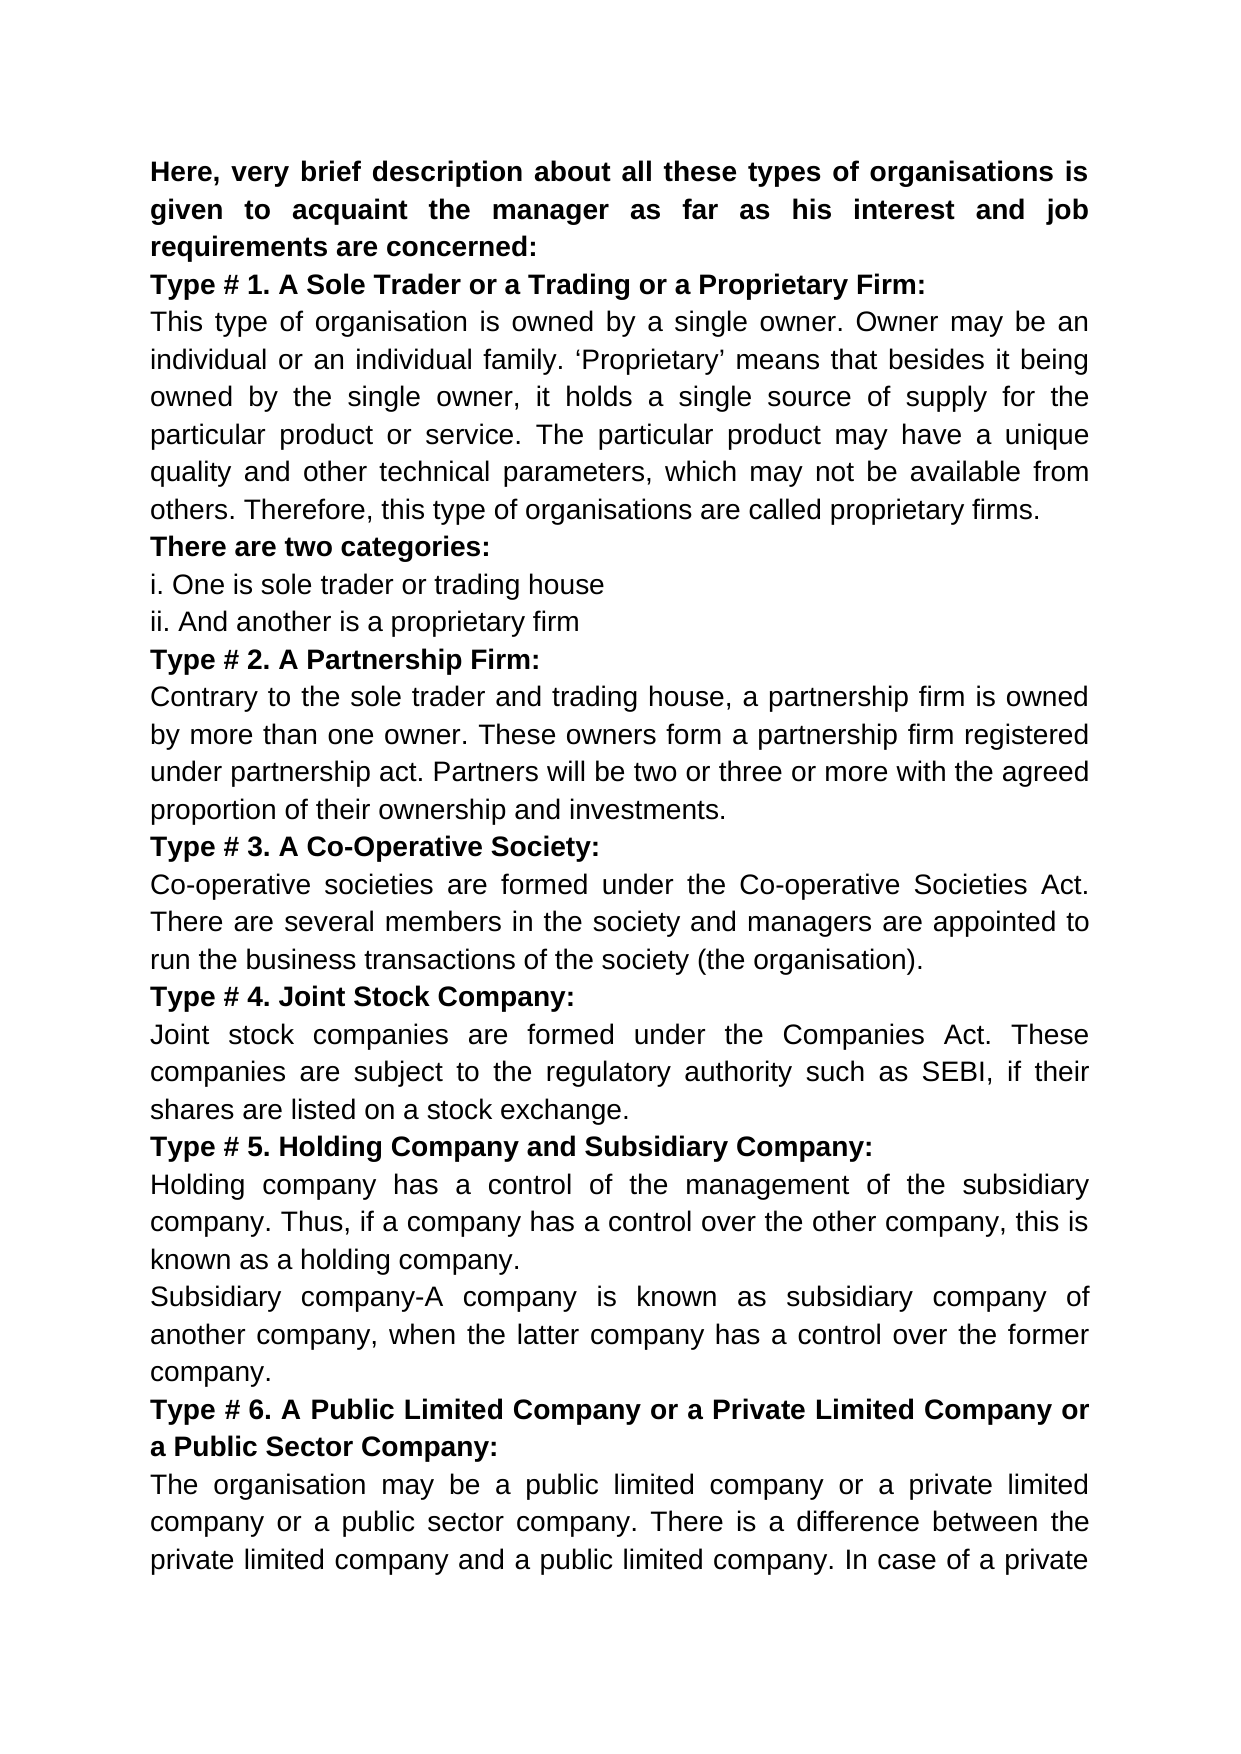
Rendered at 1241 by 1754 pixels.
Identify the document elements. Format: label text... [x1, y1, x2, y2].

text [150, 1462, 1090, 1575]
text This type of organisation is owned by a single owner. Owner may be an individual or an individual family. ‘Proprietary’ means that besides it being owned by the single owner, it holds a single source of supply for the particular product or service. The particular product may have a unique quality and other technical parameters, which may not be available from others. Therefore, this type of organisations are called proprietary firms. [150, 300, 1090, 525]
text Holding company has a control of the management of the subsidiary company. Thus, if a company has a control over the other company, this is known as a holding company. [150, 1162, 1090, 1275]
text Here, very brief description about all these types of organisations is given to acquaint the manager as far as his interest and job requirements are concerned: [150, 150, 1090, 262]
text Type # 4. Joint Stock Company: [150, 975, 1090, 1012]
text ii. And another is a proprietary firm [150, 600, 1090, 637]
text Type # 2. A Partnership Firm: [150, 637, 1090, 675]
text Type # 5. Holding Company and Subsidiary Company: [150, 1125, 1090, 1162]
text There are two categories: [150, 525, 1090, 562]
text Contrary to the sole trader and trading house, a partnership firm is owned by more than one owner. These owners form a partnership firm registered under partnership act. Partners will be two or three or more with the agreed proportion of their ownership and investments. [150, 675, 1090, 825]
text Type # 3. A Co-Operative Society: [150, 825, 1090, 862]
text Subsidiary company-A company is known as subsidiary company of another company, when the latter company has a control over the former company. [150, 1275, 1090, 1387]
text Joint stock companies are formed under the Companies Act. These companies are subject to the regulatory authority such as SEBI, if their shares are listed on a stock exchange. [150, 1012, 1090, 1125]
text i. One is sole trader or trading house [150, 562, 1090, 600]
text Type # 1. A Sole Trader or a Trading or a Proprietary Firm: [150, 262, 1090, 300]
text Co-operative societies are formed under the Co-operative Societies Act. There are several members in the society and managers are appointed to run the business transactions of the society (the organisation). [150, 862, 1090, 975]
text Type # 6. A Public Limited Company or a Private Limited Company or a Public Sector Company: [150, 1387, 1090, 1462]
